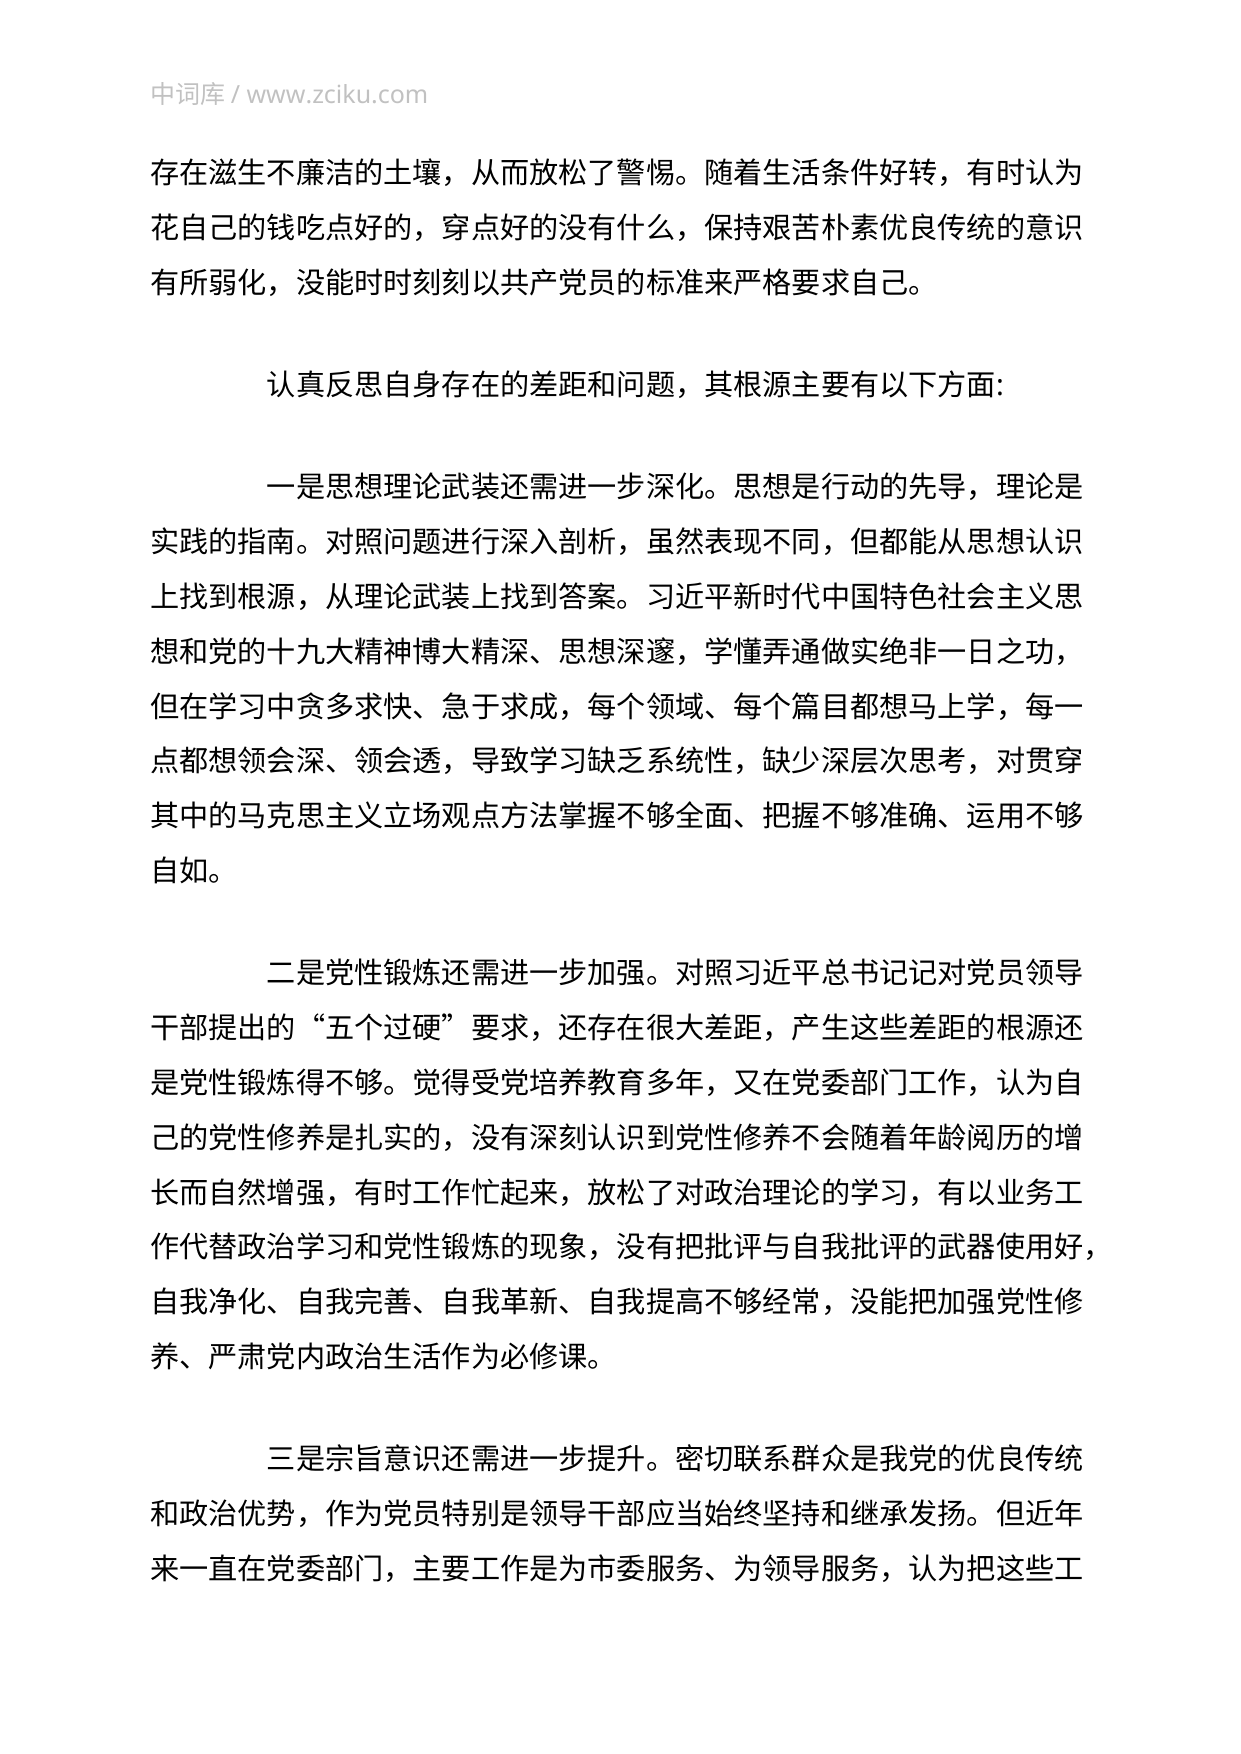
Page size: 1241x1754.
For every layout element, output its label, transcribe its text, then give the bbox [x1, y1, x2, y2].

text 二是党性锻炼还需进一步加强。对照习近平总书记记对党员领导干部提出的“五个过硬”要求，还存在很大差距，产生这些差距的根源还是党性锻炼得不够。觉得受党培养教育多年，又在党委部门工作，认为自己的党性修养是扎实的，没有深刻认识到党性修养不会随着年龄阅历的增长而自然增强，有时工作忙起来，放松了对政治理论的学习，有以业务工作代替政治学习和党性锻炼的现象，没有把批评与自我批评的武器使用好，自我净化、自我完善、自我革新、自我提高不够经常，没能把加强党性修养、严肃党内政治生活作为必修课。 [150, 949, 1090, 1376]
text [150, 1436, 1090, 1588]
text 认真反思自身存在的差距和问题，其根源主要有以下方面: [150, 362, 1090, 404]
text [150, 150, 1090, 302]
text 一是思想理论武装还需进一步深化。思想是行动的先导，理论是实践的指南。对照问题进行深入剖析，虽然表现不同，但都能从思想认识上找到根源，从理论武装上找到答案。习近平新时代中国特色社会主义思想和党的十九大精神博大精深、思想深邃，学懂弄通做实绝非一日之功，但在学习中贪多求快、急于求成，每个领域、每个篇目都想马上学，每一点都想领会深、领会透，导致学习缺乏系统性，缺少深层次思考，对贯穿其中的马克思主义立场观点方法掌握不够全面、把握不够准确、运用不够自如。 [150, 463, 1090, 890]
